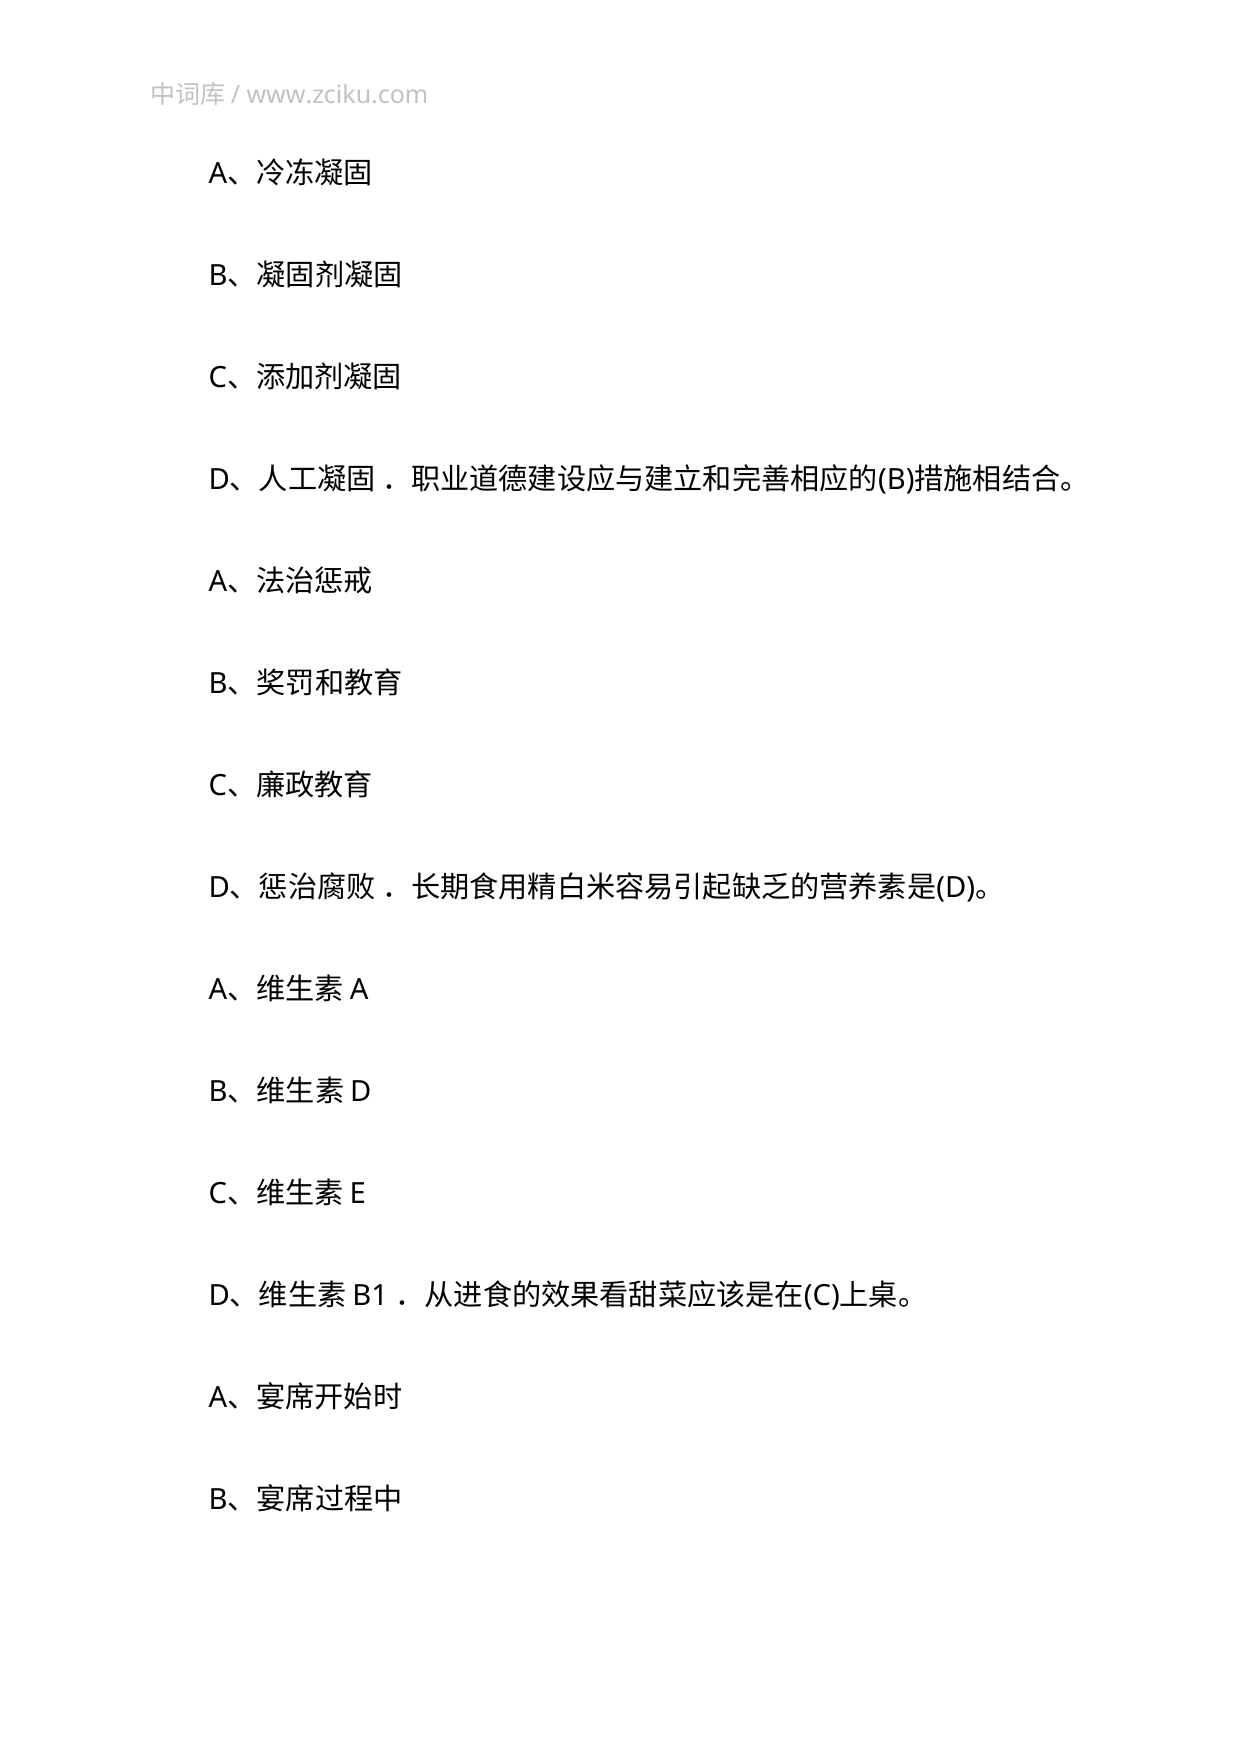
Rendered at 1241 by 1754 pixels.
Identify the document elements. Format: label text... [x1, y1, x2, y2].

text A、宴席开始时 [150, 1374, 1090, 1416]
text B、维生素D [150, 1068, 1090, 1110]
text B、奖罚和教育 [150, 660, 1090, 702]
text A、冷冻凝固 [150, 150, 1090, 192]
text B、凝固剂凝固 [150, 252, 1090, 294]
text D、人工凝固 ．职业道德建设应与建立和完善相应的(B)措施相结合。 [150, 456, 1090, 498]
text A、法治惩戒 [150, 558, 1090, 600]
text C、添加剂凝固 [150, 354, 1090, 396]
text D、惩治腐败 ．长期食用精白米容易引起缺乏的营养素是(D)。 [150, 864, 1090, 906]
text C、廉政教育 [150, 762, 1090, 804]
text B、宴席过程中 [150, 1476, 1090, 1518]
text A、维生素A [150, 966, 1090, 1008]
text C、维生素E [150, 1170, 1090, 1212]
text D、维生素B1 ．从进食的效果看甜菜应该是在(C)上桌。 [150, 1272, 1090, 1314]
